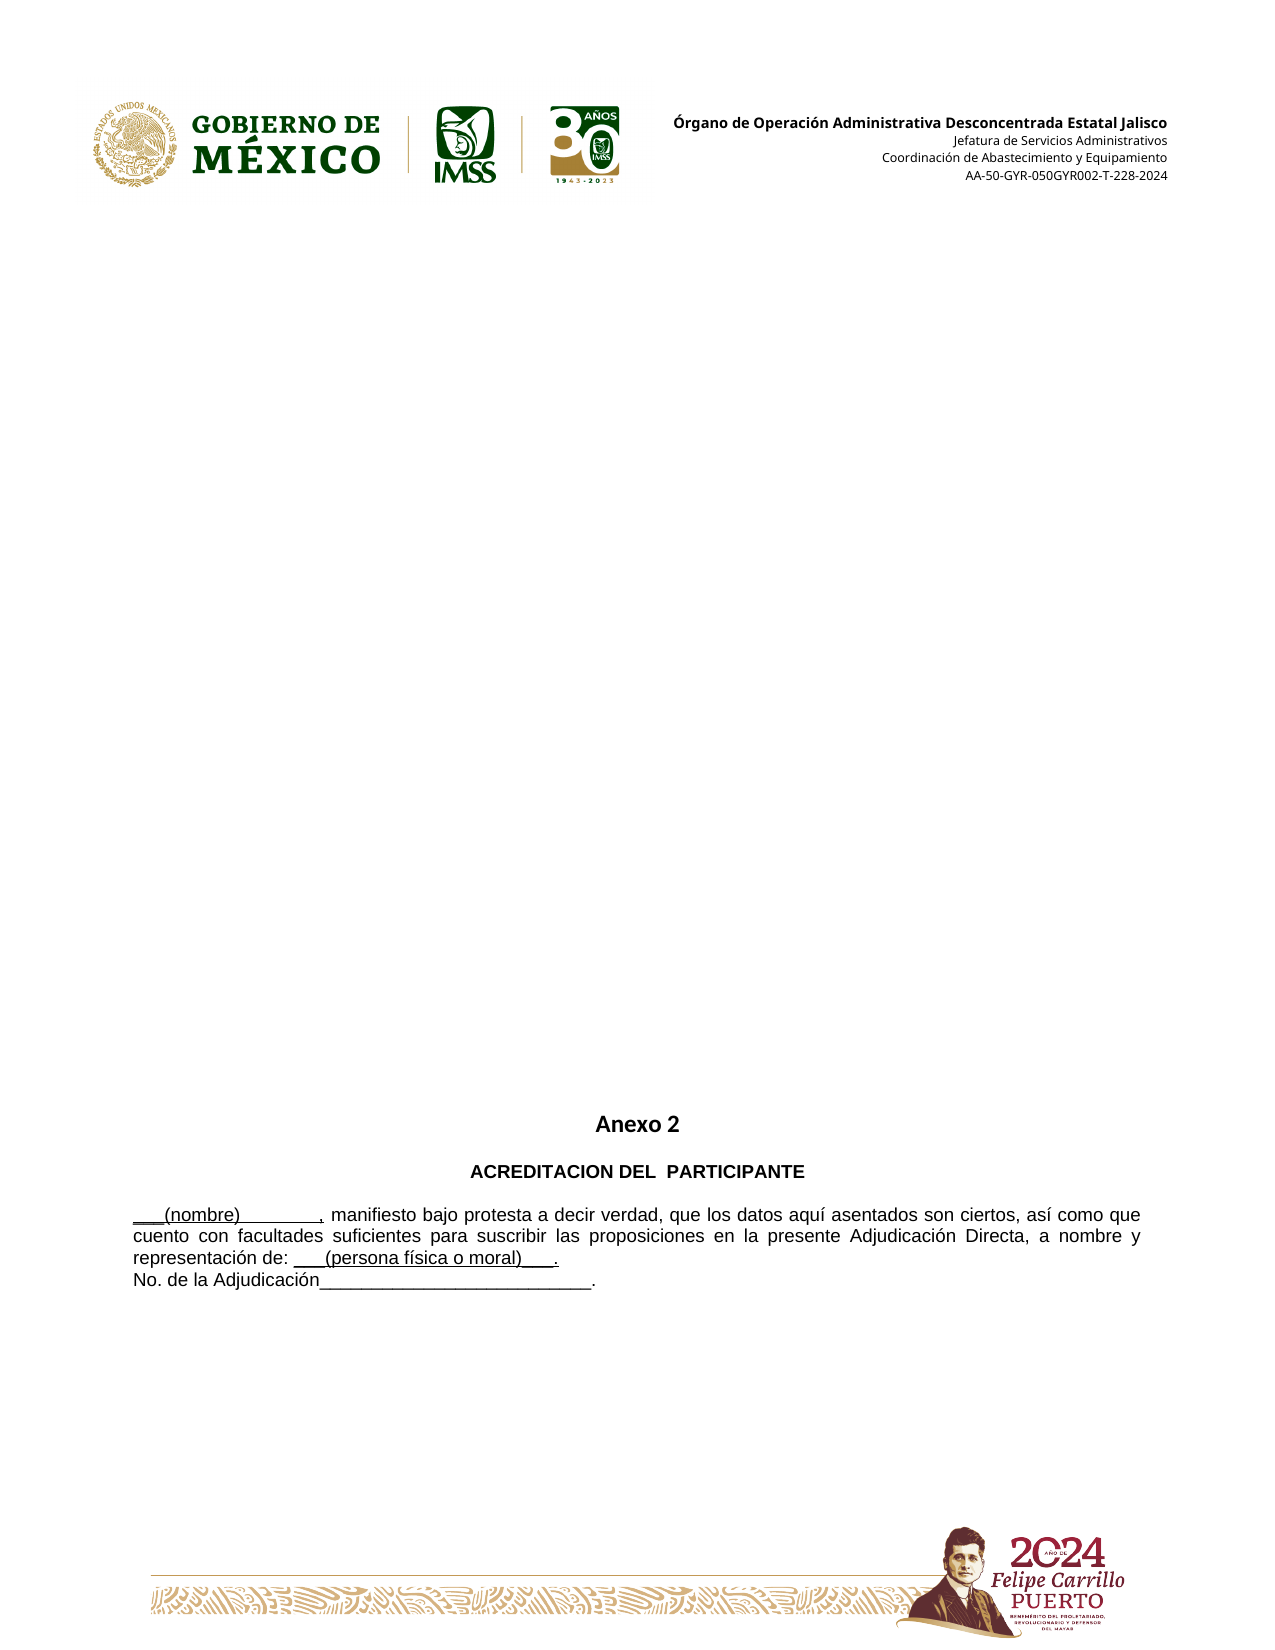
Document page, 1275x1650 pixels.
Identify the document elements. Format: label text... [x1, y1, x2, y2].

text No. de la Adjudicación__________________________. [133, 1268, 1142, 1290]
picture [75, 77, 655, 205]
text ___(nombre) , manifiesto bajo protesta a decir verdad, que los datos aquí asentados son ciertos, así como que cuento con facultades suficientes para suscribir las proposiciones en la presente Adjudicación Directa, a nombre y representación de: ___(persona física o moral)___. [133, 1204, 1142, 1268]
text ACREDITACION DEL PARTICIPANTE [133, 1161, 1142, 1182]
text Anexo 2 [133, 1108, 1142, 1139]
picture [39, 1451, 1236, 1650]
